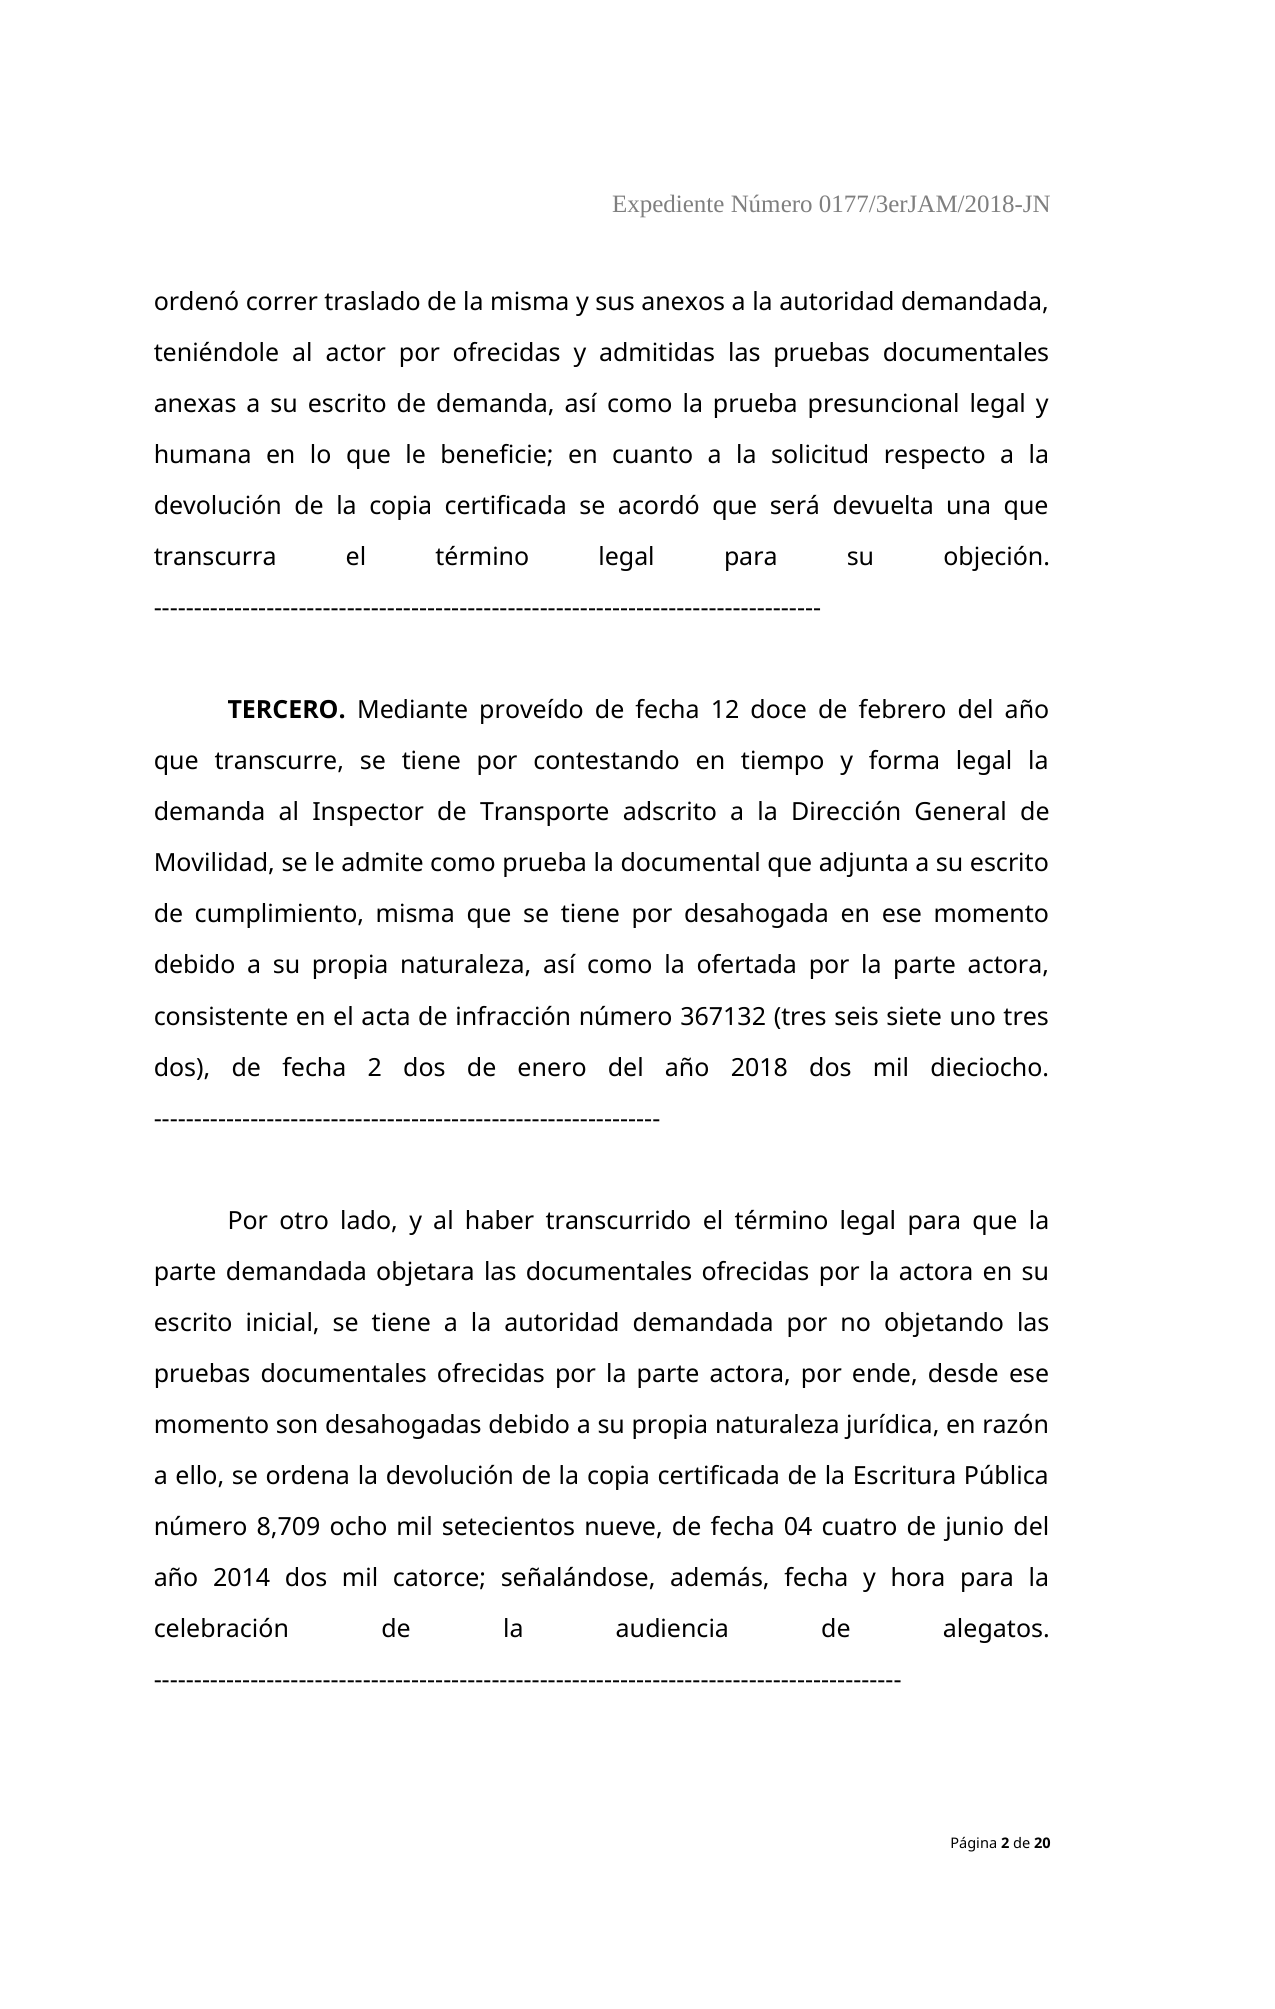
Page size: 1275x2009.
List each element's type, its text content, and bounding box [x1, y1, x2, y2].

text TERCERO. Mediante proveído de fecha 12 doce de febrero del año que transcurre, se tiene por contestando en tiempo y forma legal la demanda al Inspector de Transporte adscrito a la Dirección General de Movilidad, se le admite como prueba la documental que adjunta a su escrito de cumplimiento, misma que se tiene por desahogada en ese momento debido a su propia naturaleza, así como la ofertada por la parte actora, consistente en el acta de infracción número 367132 (tres seis siete uno tres dos), de fecha 2 dos de enero del año 2018 dos mil dieciocho. --------------------------------------------------------------- [153, 692, 1051, 1134]
text Por otro lado, y al haber transcurrido el término legal para que la parte demandada objetara las documentales ofrecidas por la actora en su escrito inicial, se tiene a la autoridad demandada por no objetando las pruebas documentales ofrecidas por la parte actora, por ende, desde ese momento son desahogadas debido a su propia naturaleza jurídica, en razón a ello, se ordena la devolución de la copia certificada de la Escritura Pública número 8,709 ocho mil setecientos nueve, de fecha 04 cuatro de junio del año 2014 dos mil catorce; señalándose, además, fecha y hora para la celebración de la audiencia de alegatos. --------------------------------------------------------------------------------------------- [153, 1202, 1051, 1696]
